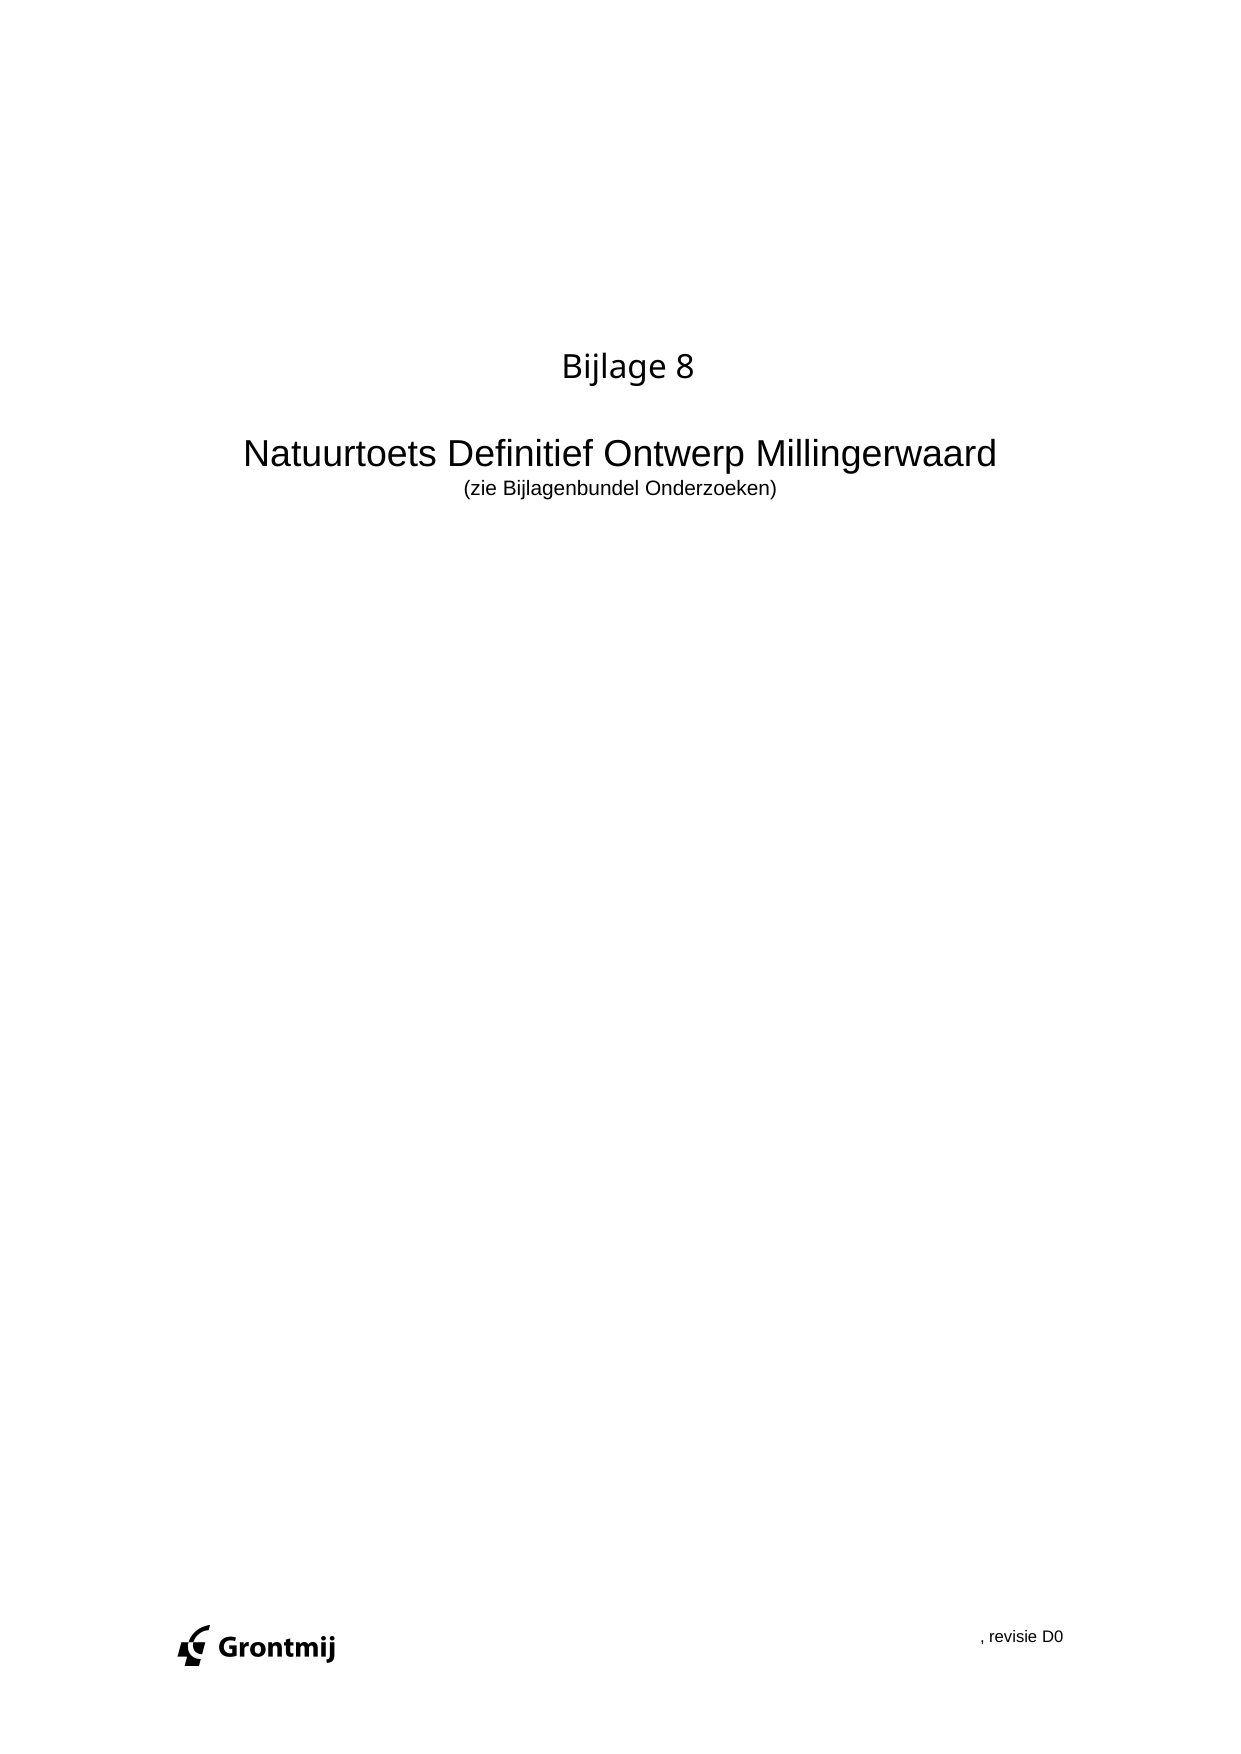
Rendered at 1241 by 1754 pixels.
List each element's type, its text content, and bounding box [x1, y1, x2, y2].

text (zie Bijlagenbundel Onderzoeken) [177, 475, 1063, 500]
text Natuurtoets Definitief Ontwerp Millingerwaard [177, 432, 1063, 475]
